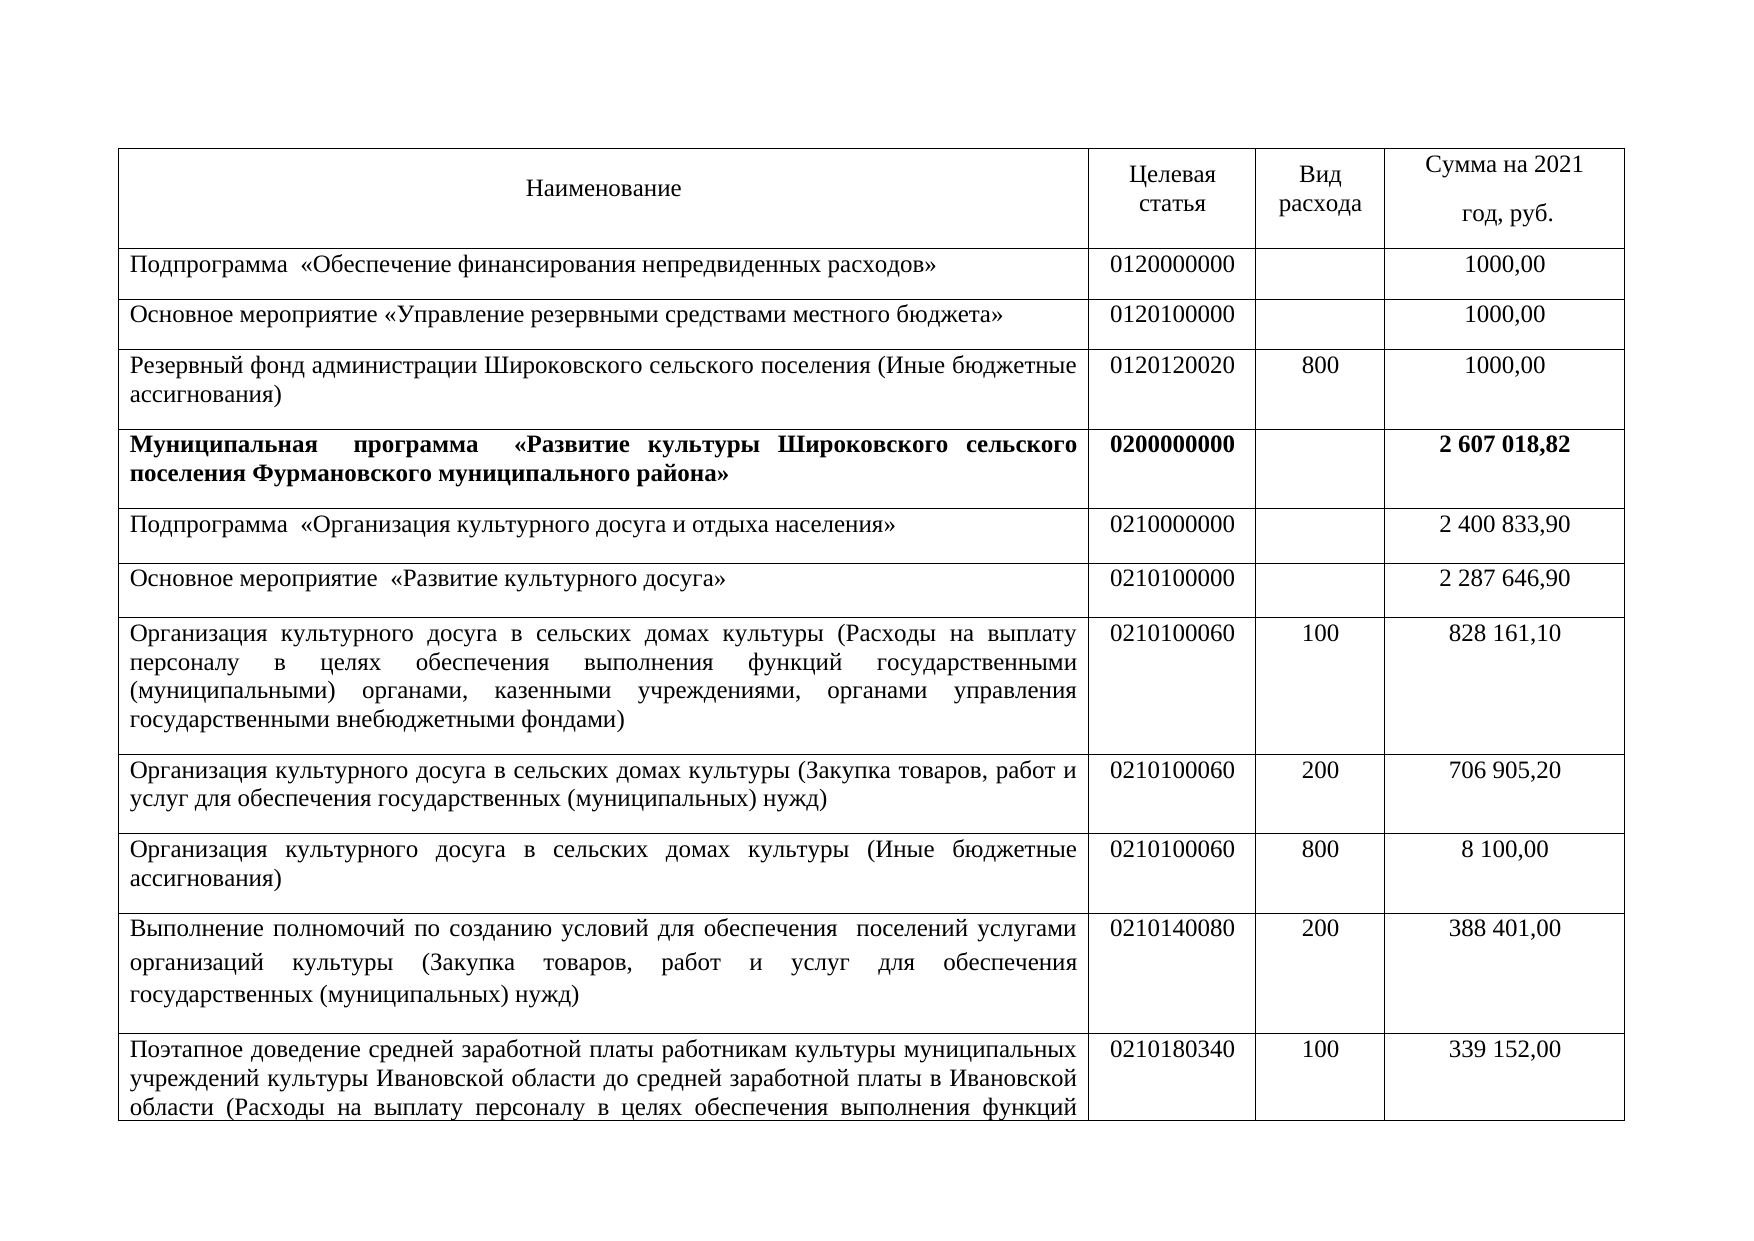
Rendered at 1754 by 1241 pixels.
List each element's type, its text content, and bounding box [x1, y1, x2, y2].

table_cell 1000,00 [1385, 300, 1624, 349]
table_cell 1000,00 [1385, 249, 1624, 298]
table_cell [1256, 509, 1384, 562]
table_cell Организация культурного досуга в сельских домах культуры (Закупка товаров, работ и услуг для обеспечения государственных (муниципальных) нужд) [119, 755, 1088, 833]
table_cell 0120100000 [1089, 300, 1255, 349]
table_cell 0210180340 [1089, 1034, 1255, 1120]
table_header Наименование [119, 149, 1088, 248]
table_cell Основное мероприятие «Управление резервными средствами местного бюджета» [119, 300, 1088, 349]
table_cell 2 400 833,90 [1385, 509, 1624, 562]
table_cell 0120120020 [1089, 350, 1255, 428]
table_cell [1256, 564, 1384, 617]
table_cell 100 [1256, 1034, 1384, 1120]
table_cell 339 152,00 [1385, 1034, 1624, 1120]
table_header Вид расхода [1256, 149, 1384, 248]
table_cell 0210100000 [1089, 564, 1255, 617]
table_cell 200 [1256, 914, 1384, 1033]
table_cell 828 161,10 [1385, 618, 1624, 754]
table_cell Резервный фонд администрации Широковского сельского поселения (Иные бюджетные ассигнования) [119, 350, 1088, 428]
table_cell Подпрограмма «Организация культурного досуга и отдыха населения» [119, 509, 1088, 562]
table_header Целевая статья [1089, 149, 1255, 248]
table_cell 2 607 018,82 [1385, 430, 1624, 508]
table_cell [119, 1034, 1088, 1120]
table_cell 388 401,00 [1385, 914, 1624, 1033]
table_cell Организация культурного досуга в сельских домах культуры (Расходы на выплату персоналу в целях обеспечения выполнения функций государственными (муниципальными) органами, казенными учреждениями, органами управления государственными внебюджетными фондами) [119, 618, 1088, 754]
table_cell [1256, 300, 1384, 349]
table_cell Муниципальная программа «Развитие культуры Широковского сельского поселения Фурмановского муниципального района» [119, 430, 1088, 508]
table_cell 0210000000 [1089, 509, 1255, 562]
table_cell Организация культурного досуга в сельских домах культуры (Иные бюджетные ассигнования) [119, 834, 1088, 912]
table_cell 8 100,00 [1385, 834, 1624, 912]
table_cell Выполнение полномочий по созданию условий для обеспечения поселений услугами организаций культуры (Закупка товаров, работ и услуг для обеспечения государственных (муниципальных) нужд) [119, 914, 1088, 1033]
table_cell 0200000000 [1089, 430, 1255, 508]
table_cell 0210100060 [1089, 618, 1255, 754]
table_cell 2 287 646,90 [1385, 564, 1624, 617]
table_cell [1256, 430, 1384, 508]
table_cell Подпрограмма «Обеспечение финансирования непредвиденных расходов» [119, 249, 1088, 298]
table_cell 0120000000 [1089, 249, 1255, 298]
table_cell [1256, 249, 1384, 298]
table_cell Основное мероприятие «Развитие культурного досуга» [119, 564, 1088, 617]
table_cell 800 [1256, 834, 1384, 912]
table_header Сумма на 2021 год, руб. [1385, 149, 1624, 248]
table_cell 706 905,20 [1385, 755, 1624, 833]
table_cell 0210140080 [1089, 914, 1255, 1033]
table_cell 0210100060 [1089, 834, 1255, 912]
table_cell 100 [1256, 618, 1384, 754]
table_cell 1000,00 [1385, 350, 1624, 428]
table_cell 200 [1256, 755, 1384, 833]
table_cell 0210100060 [1089, 755, 1255, 833]
table_cell 800 [1256, 350, 1384, 428]
